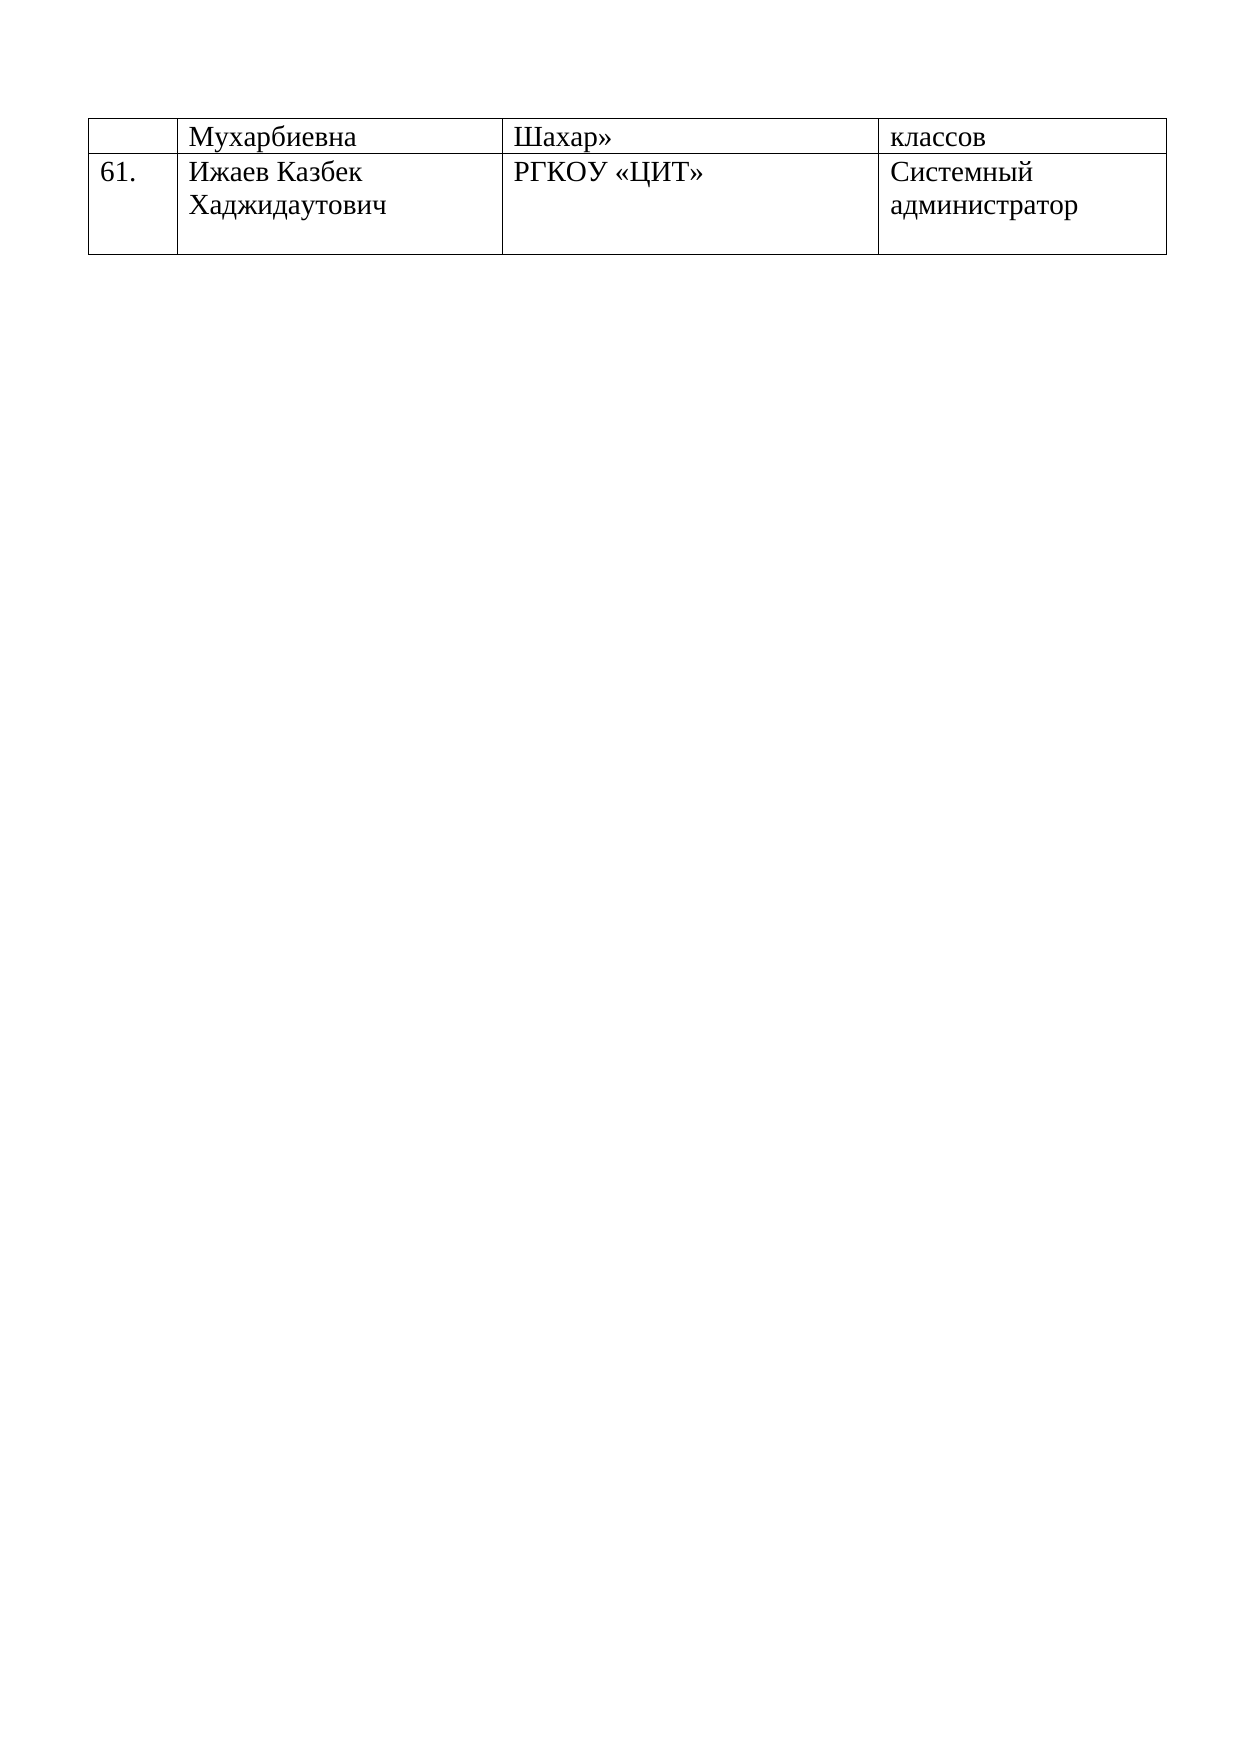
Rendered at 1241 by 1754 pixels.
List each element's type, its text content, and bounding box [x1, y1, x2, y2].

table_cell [503, 119, 878, 153]
table_cell Системный администратор [879, 154, 1166, 254]
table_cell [879, 119, 1166, 153]
table_cell Ижаев Казбек Хаджидаутович [178, 154, 502, 254]
table_cell РГКОУ «ЦИТ» [503, 154, 878, 254]
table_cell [178, 119, 502, 153]
table_cell [89, 154, 177, 254]
table_cell [89, 119, 177, 153]
